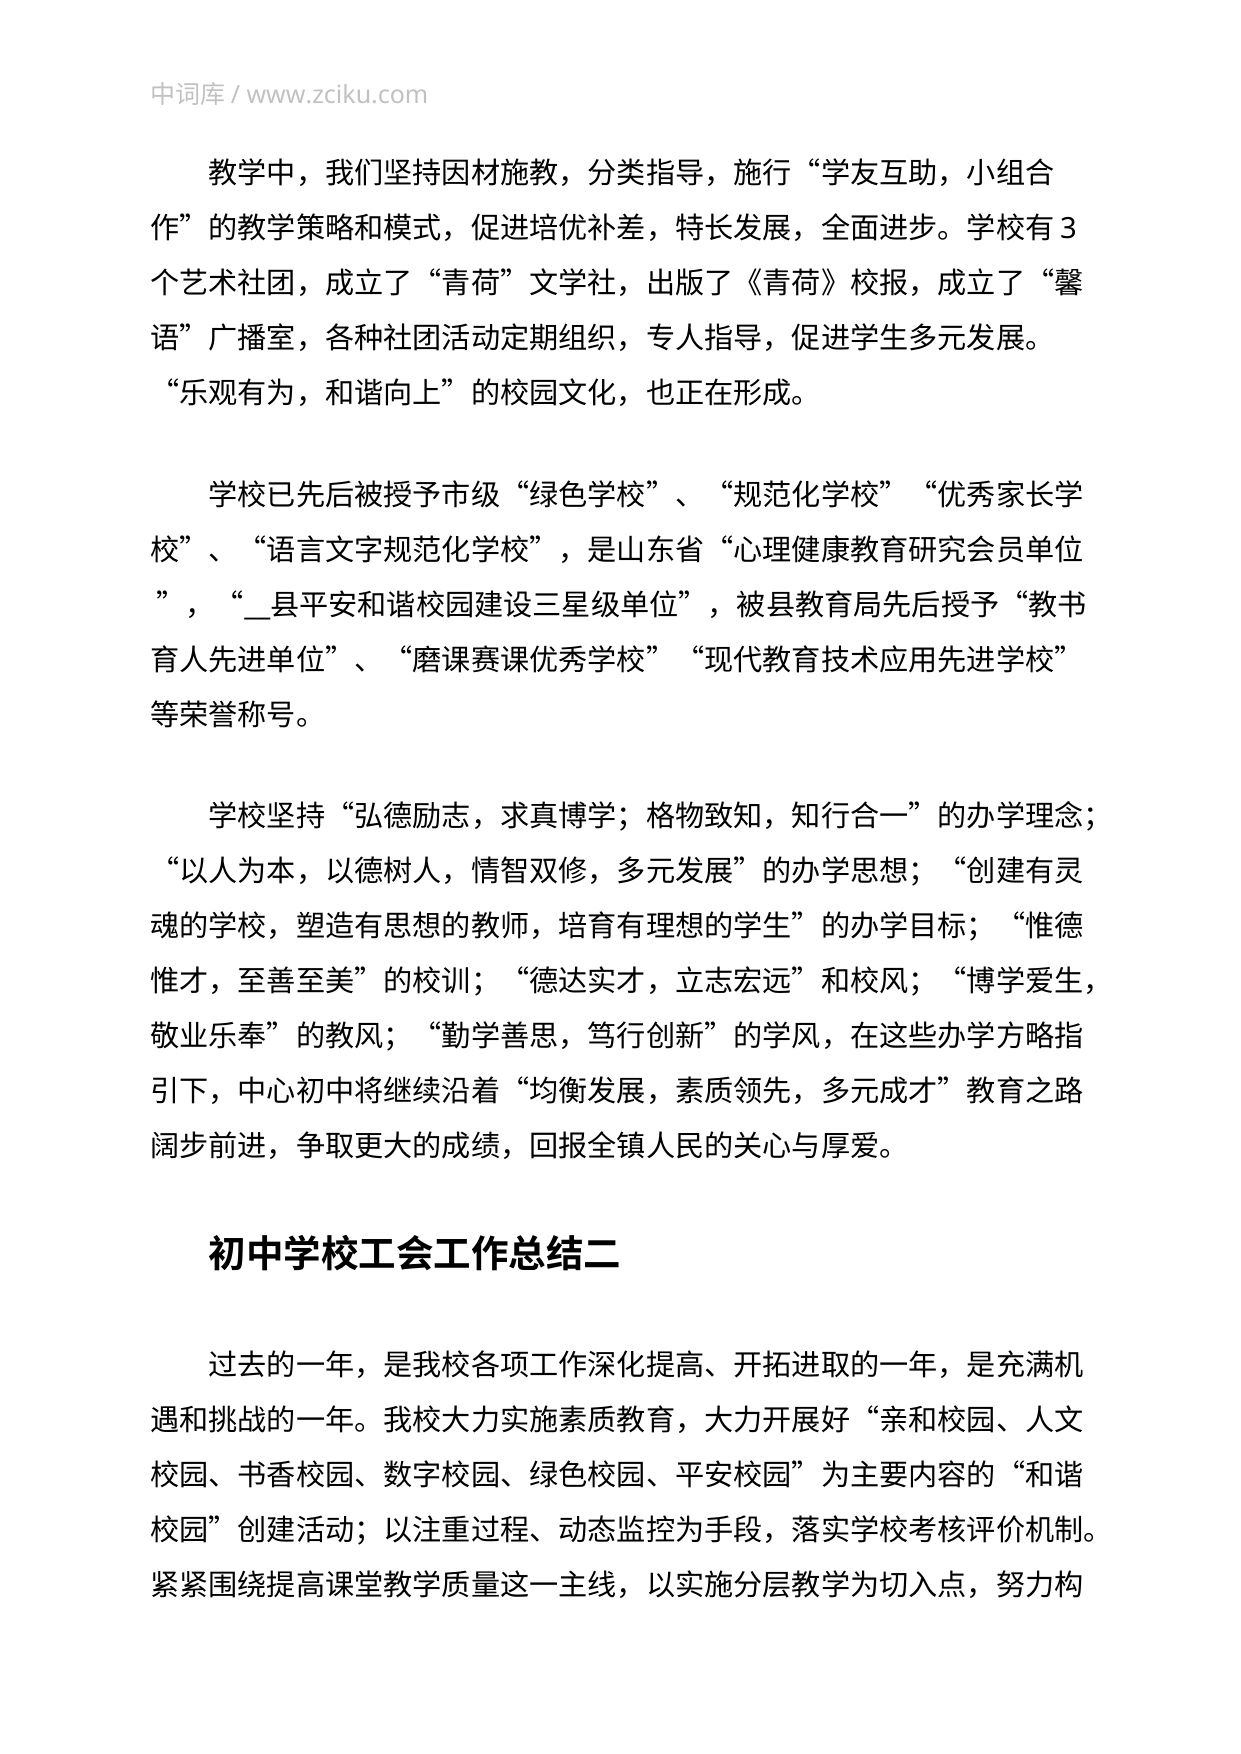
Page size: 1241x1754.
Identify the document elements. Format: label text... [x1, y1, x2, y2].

text 初中学校工会工作总结二 [150, 1224, 1090, 1278]
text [150, 1341, 1090, 1603]
text 学校已先后被授予市级“绿色学校”、“规范化学校”“优秀家长学校”、“语言文字规范化学校”，是山东省“心理健康教育研究会员单位 ”，“__县平安和谐校园建设三星级单位”，被县教育局先后授予“教书育人先进单位”、“磨课赛课优秀学校”“现代教育技术应用先进学校”等荣誉称号。 [150, 471, 1090, 733]
text 学校坚持“弘德励志，求真博学；格物致知，知行合一”的办学理念；“以人为本，以德树人，情智双修，多元发展”的办学思想；“创建有灵魂的学校，塑造有思想的教师，培育有理想的学生”的办学目标；“惟德惟才，至善至美”的校训；“德达实才，立志宏远”和校风；“博学爱生，敬业乐奉”的教风；“勤学善思，笃行创新”的学风，在这些办学方略指引下，中心初中将继续沿着“均衡发展，素质领先，多元成才”教育之路阔步前进，争取更大的成绩，回报全镇人民的关心与厚爱。 [150, 793, 1090, 1164]
text 教学中，我们坚持因材施教，分类指导，施行“学友互助，小组合作”的教学策略和模式，促进培优补差，特长发展，全面进步。学校有3个艺术社团，成立了“青荷”文学社，出版了《青荷》校报，成立了“馨语”广播室，各种社团活动定期组织，专人指导，促进学生多元发展。“乐观有为，和谐向上”的校园文化，也正在形成。 [150, 150, 1090, 412]
